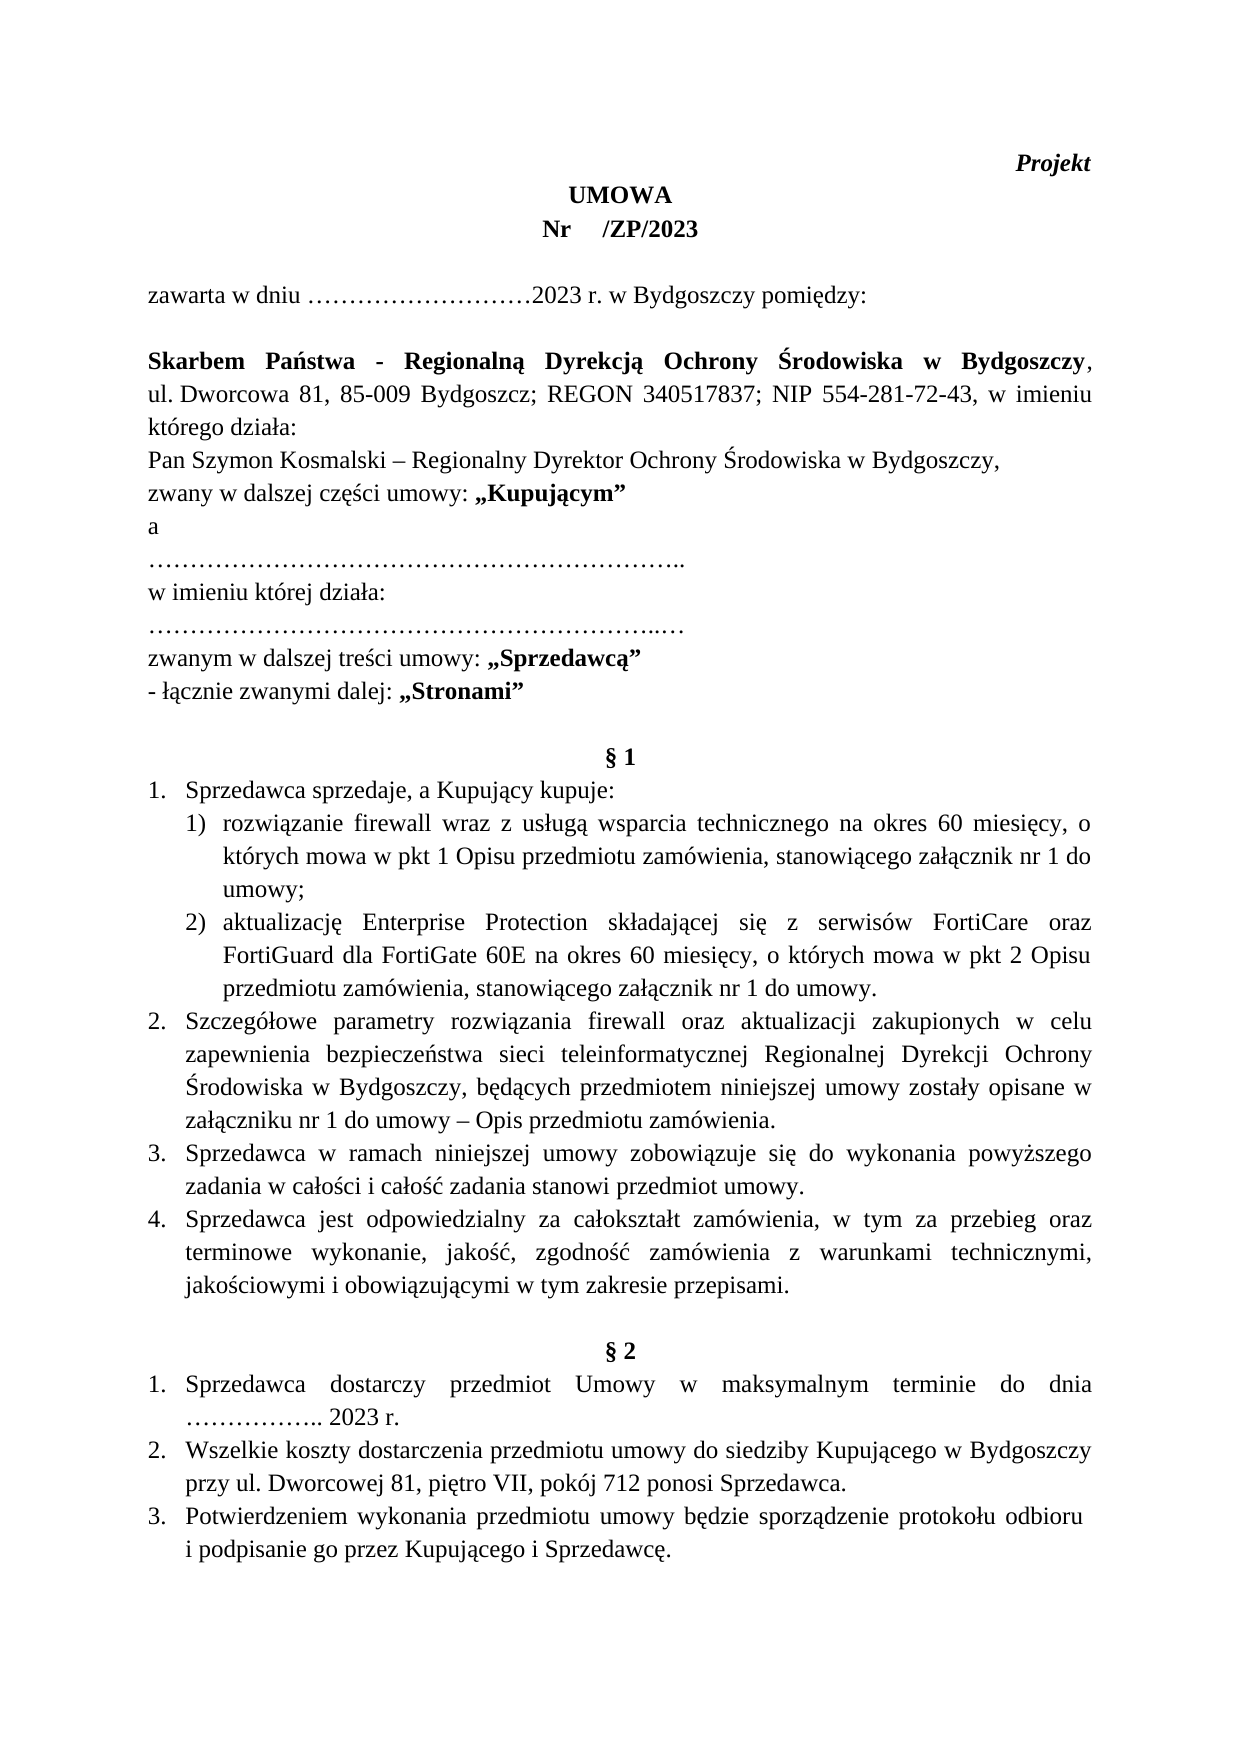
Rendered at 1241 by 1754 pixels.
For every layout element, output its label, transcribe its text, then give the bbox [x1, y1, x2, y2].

text Projekt [148, 148, 1093, 176]
list Sprzedawca dostarczy przedmiot Umowy w maksymalnym terminie do dnia …………….. 2023 r. [148, 1369, 1093, 1431]
text UMOWA [148, 181, 1093, 209]
text Skarbem Państwa - Regionalną Dyrekcją Ochrony Środowiska w Bydgoszczy, ul. Dworcowa 81, 85-009 Bydgoszcz; REGON 340517837; NIP 554-281-72-43, w imieniu którego działa: [148, 346, 1093, 441]
list Sprzedawca w ramach niniejszej umowy zobowiązuje się do wykonania powyższego zadania w całości i całość zadania stanowi przedmiot umowy. [148, 1138, 1093, 1200]
list Sprzedawca jest odpowiedzialny za całokształt zamówienia, w tym za przebieg oraz terminowe wykonanie, jakość, zgodność zamówienia z warunkami technicznymi, jakościowymi i obowiązującymi w tym zakresie przepisami. [148, 1204, 1093, 1299]
text Pan Szymon Kosmalski – Regionalny Dyrektor Ochrony Środowiska w Bydgoszczy, [148, 445, 1093, 473]
list Wszelkie koszty dostarczenia przedmiotu umowy do siedziby Kupującego w Bydgoszczy przy ul. Dworcowej 81, piętro VII, pokój 712 ponosi Sprzedawca. [148, 1435, 1093, 1497]
text - łącznie zwanymi dalej: „Stronami” [148, 676, 1093, 705]
text w imieniu której działa: [148, 577, 1093, 606]
text zwanym w dalszej treści umowy: „Sprzedawcą” [148, 643, 1093, 672]
text ……………………………………………………..… [148, 610, 1093, 639]
text Nr /ZP/2023 [148, 214, 1093, 242]
list Szczegółowe parametry rozwiązania firewall oraz aktualizacji zakupionych w celu zapewnienia bezpieczeństwa sieci teleinformatycznej Regionalnej Dyrekcji Ochrony Środowiska w Bydgoszczy, będących przedmiotem niniejszej umowy zostały opisane w załączniku nr 1 do umowy – Opis przedmiotu zamówienia. [148, 1006, 1093, 1134]
list rozwiązanie firewall wraz z usługą wsparcia technicznego na okres 60 miesięcy, o których mowa w pkt 1 Opisu przedmiotu zamówienia, stanowiącego załącznik nr 1 do umowy; [185, 808, 1093, 903]
list aktualizację Enterprise Protection składającej się z serwisów FortiCare oraz FortiGuard dla FortiGate 60E na okres 60 miesięcy, o których mowa w pkt 2 Opisu przedmiotu zamówienia, stanowiącego załącznik nr 1 do umowy. [185, 907, 1093, 1002]
text § 1 [148, 742, 1093, 771]
text § 2 [148, 1336, 1093, 1365]
list Sprzedawca sprzedaje, a Kupujący kupuje: [148, 775, 1093, 804]
text a [148, 511, 1093, 539]
list Potwierdzeniem wykonania przedmiotu umowy będzie sporządzenie protokołu odbioru i podpisanie go przez Kupującego i Sprzedawcę. [148, 1501, 1093, 1563]
text ……………………………………………………….. [148, 544, 1093, 573]
text zawarta w dniu ………………………2023 r. w Bydgoszczy pomiędzy: [148, 280, 1093, 308]
text zwany w dalszej części umowy: „Kupującym” [148, 478, 1093, 507]
